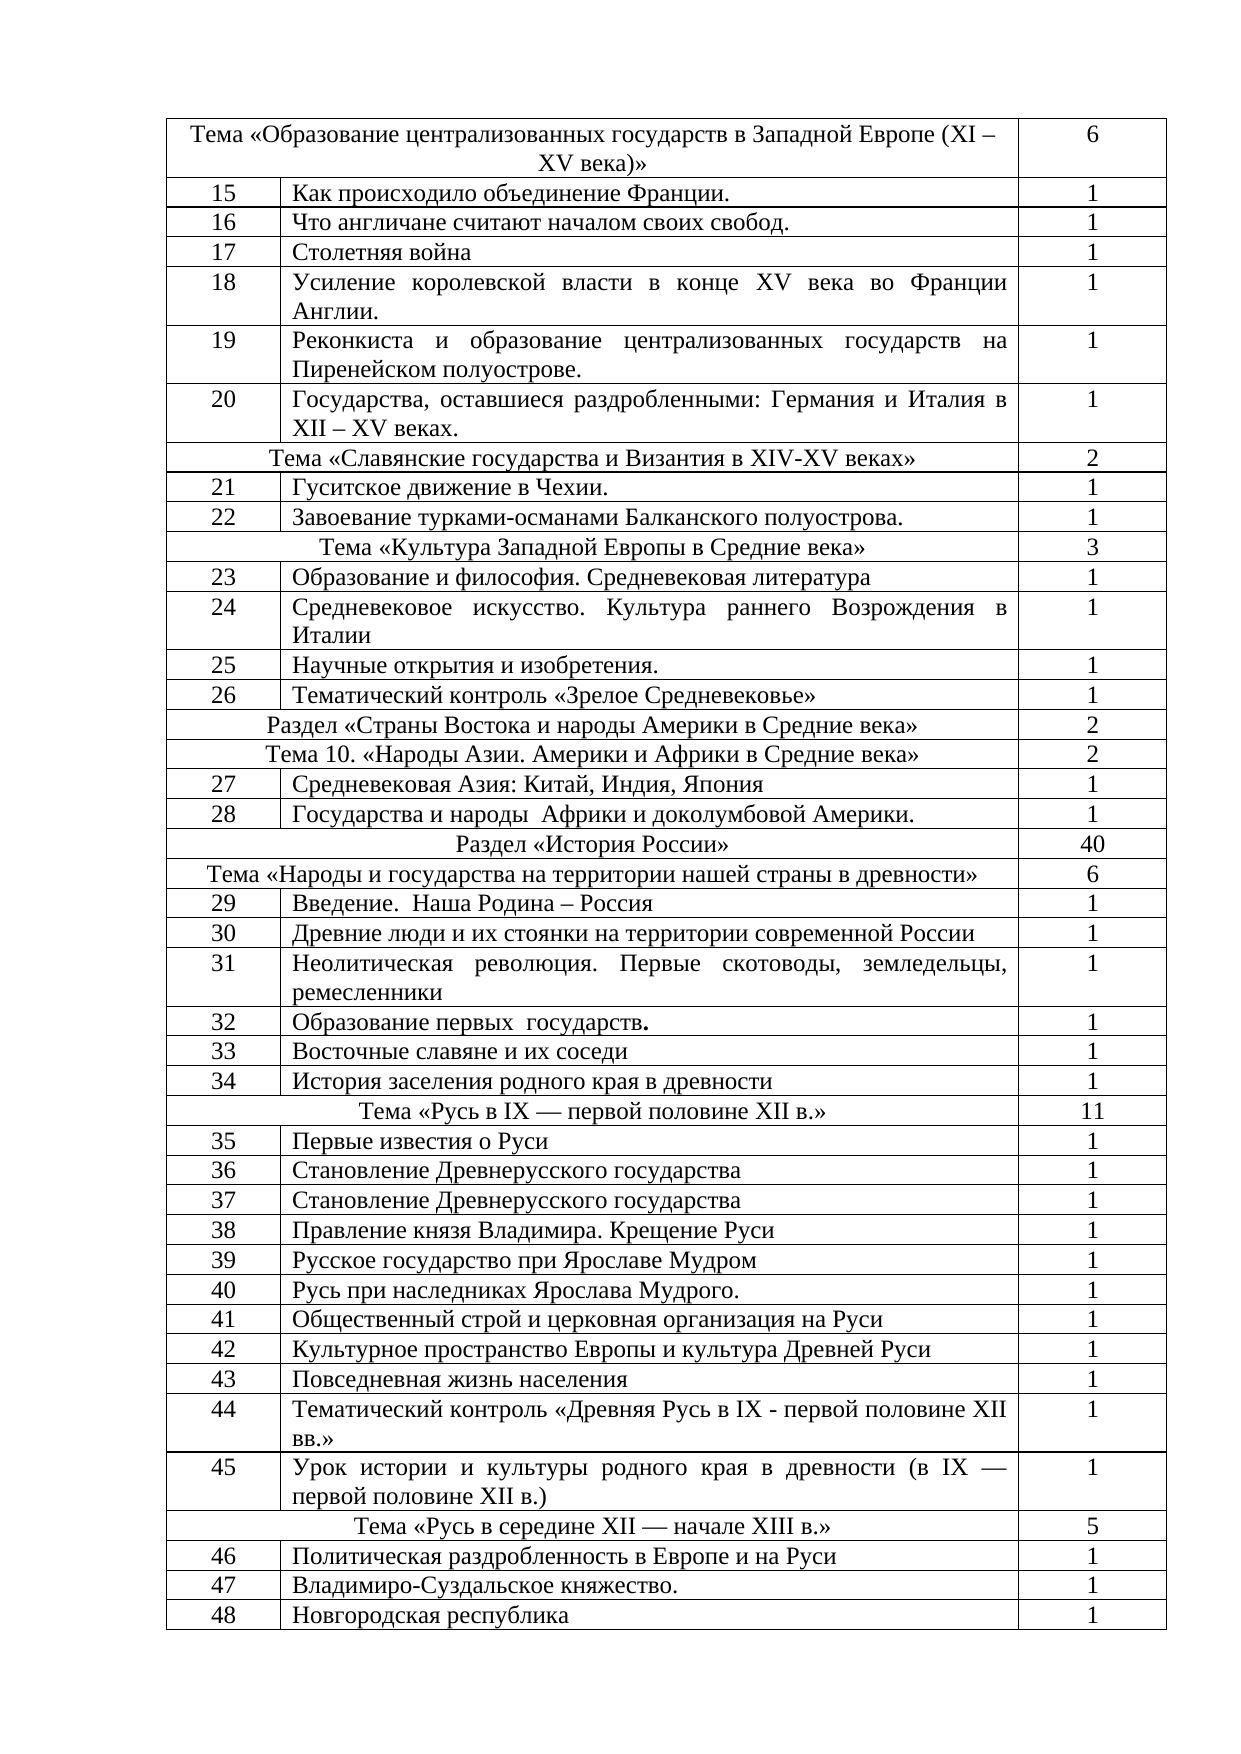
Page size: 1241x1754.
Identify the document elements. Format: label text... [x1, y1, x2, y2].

table_cell 1 [1019, 1571, 1166, 1599]
table_cell Государства, оставшиеся раздробленными: Германия и Италия в XII – XV веках. [281, 384, 1018, 442]
table_cell 19 [167, 326, 280, 383]
table_cell Столетняя война [281, 237, 1018, 266]
table_cell 40 [167, 1275, 280, 1303]
table_cell Тематический контроль «Древняя Русь в IX - первой половине XII вв.» [281, 1394, 1018, 1451]
table_cell 18 [167, 267, 280, 324]
table_cell 15 [167, 178, 280, 206]
table_cell Новгородская республика [281, 1600, 1018, 1629]
table_cell 20 [167, 384, 280, 442]
table_cell Тема «Народы и государства на территории нашей страны в древности» [167, 859, 1018, 887]
table_cell 1 [1019, 1066, 1166, 1095]
table_cell Становление Древнерусского государства [281, 1185, 1018, 1214]
table_cell 30 [167, 918, 280, 947]
table_cell 1 [1019, 1305, 1166, 1333]
table_cell 27 [167, 769, 280, 798]
table_cell 1 [1019, 502, 1166, 531]
table_cell 1 [1019, 769, 1166, 798]
table_cell Образование первых государств. [281, 1007, 1018, 1035]
table_cell Общественный строй и церковная организация на Руси [281, 1305, 1018, 1333]
table_cell Первые известия о Руси [281, 1126, 1018, 1154]
table_cell Тематический контроль «Зрелое Средневековье» [281, 680, 1018, 709]
table_cell 17 [167, 237, 280, 266]
table_cell Восточные славяне и их соседи [281, 1036, 1018, 1065]
table_cell 46 [167, 1541, 280, 1569]
table_cell Правление князя Владимира. Крещение Руси [281, 1215, 1018, 1244]
table_cell Русь при наследниках Ярослава Мудрого. [281, 1275, 1018, 1303]
table_cell Средневековая Азия: Китай, Индия, Япония [281, 769, 1018, 798]
table_cell 1 [1019, 1334, 1166, 1363]
table_cell 31 [167, 948, 280, 1006]
table_cell 43 [167, 1364, 280, 1393]
table_cell 1 [1019, 1275, 1166, 1303]
table_cell 23 [167, 562, 280, 591]
table_cell Урок истории и культуры родного края в древности (в IX — первой половине XII в.) [281, 1453, 1018, 1510]
table_cell 1 [1019, 1156, 1166, 1184]
table_cell 1 [1019, 473, 1166, 501]
table_cell 45 [167, 1453, 280, 1510]
table_cell Тема 10. «Народы Азии. Америки и Африки в Средние века» [167, 740, 1018, 768]
table_cell 44 [167, 1394, 280, 1451]
table_cell 1 [1019, 592, 1166, 649]
table_cell 1 [1019, 562, 1166, 591]
table_cell 1 [1019, 680, 1166, 709]
table_cell 1 [1019, 1364, 1166, 1393]
table_cell Усиление королевской власти в конце XV века во Франции Англии. [281, 267, 1018, 324]
table_cell 1 [1019, 1215, 1166, 1244]
table_cell 1 [1019, 948, 1166, 1006]
table_cell 2 [1019, 443, 1166, 471]
table_cell 1 [1019, 1453, 1166, 1510]
table_cell 37 [167, 1185, 280, 1214]
table_cell 6 [1019, 119, 1166, 177]
table_cell Тема «Русь в середине ХII — начале XIII в.» [167, 1511, 1018, 1540]
table_cell Раздел «История России» [167, 829, 1018, 858]
table_cell Русское государство при Ярославе Мудром [281, 1245, 1018, 1274]
table_cell 24 [167, 592, 280, 649]
table_cell Что англичане считают началом своих свобод. [281, 208, 1018, 236]
table_cell Политическая раздробленность в Европе и на Руси [281, 1541, 1018, 1569]
table_cell 1 [1019, 889, 1166, 917]
table_cell 34 [167, 1066, 280, 1095]
table_cell 33 [167, 1036, 280, 1065]
table_cell Культурное пространство Европы и культура Древней Руси [281, 1334, 1018, 1363]
table_cell Реконкиста и образование централизованных государств на Пиренейском полуострове. [281, 326, 1018, 383]
table_cell 1 [1019, 267, 1166, 324]
table_cell 5 [1019, 1511, 1166, 1540]
table_cell Тема «Славянские государства и Византия в XIV-XV веках» [167, 443, 1018, 471]
table_cell 26 [167, 680, 280, 709]
table_cell Древние люди и их стоянки на территории современной России [281, 918, 1018, 947]
table_cell 1 [1019, 918, 1166, 947]
table_cell 36 [167, 1156, 280, 1184]
table_cell 1 [1019, 208, 1166, 236]
table_cell Владимиро-Суздальское княжество. [281, 1571, 1018, 1599]
table_cell 1 [1019, 1600, 1166, 1629]
table_cell 1 [1019, 799, 1166, 828]
table_cell 29 [167, 889, 280, 917]
table_cell История заселения родного края в древности [281, 1066, 1018, 1095]
table_cell Раздел «Страны Востока и народы Америки в Средние века» [167, 710, 1018, 738]
table_cell 38 [167, 1215, 280, 1244]
table_cell 25 [167, 650, 280, 679]
table_cell 1 [1019, 1185, 1166, 1214]
table_cell 1 [1019, 1394, 1166, 1451]
table_cell 11 [1019, 1096, 1166, 1125]
table_cell 22 [167, 502, 280, 531]
table_cell Гуситское движение в Чехии. [281, 473, 1018, 501]
table_cell 1 [1019, 1245, 1166, 1274]
table_cell 42 [167, 1334, 280, 1363]
table_cell Тема «Образование централизованных государств в Западной Европе (XI – XV века)» [167, 119, 1018, 177]
table_cell Государства и народы Африки и доколумбовой Америки. [281, 799, 1018, 828]
table_cell 1 [1019, 178, 1166, 206]
table_cell Как происходило объединение Франции. [281, 178, 1018, 206]
table_cell 47 [167, 1571, 280, 1599]
table_cell 3 [1019, 532, 1166, 561]
table_cell Введение. Наша Родина – Россия [281, 889, 1018, 917]
table_cell 1 [1019, 1007, 1166, 1035]
table_cell Становление Древнерусского государства [281, 1156, 1018, 1184]
table_cell 32 [167, 1007, 280, 1035]
table_cell 16 [167, 208, 280, 236]
table_cell 40 [1019, 829, 1166, 858]
table_cell 1 [1019, 1036, 1166, 1065]
table_cell 1 [1019, 650, 1166, 679]
table_cell 1 [1019, 237, 1166, 266]
table_cell 1 [1019, 326, 1166, 383]
table_cell Научные открытия и изобретения. [281, 650, 1018, 679]
table_cell Повседневная жизнь населения [281, 1364, 1018, 1393]
table_cell 2 [1019, 710, 1166, 738]
table_cell 48 [167, 1600, 280, 1629]
table_cell 1 [1019, 384, 1166, 442]
table_cell Средневековое искусство. Культура раннего Возрождения в Италии [281, 592, 1018, 649]
table_cell 2 [1019, 740, 1166, 768]
table_cell Тема «Культура Западной Европы в Средние века» [167, 532, 1018, 561]
table_cell 1 [1019, 1126, 1166, 1154]
table_cell 1 [1019, 1541, 1166, 1569]
table_cell 6 [1019, 859, 1166, 887]
table_cell Образование и философия. Средневековая литература [281, 562, 1018, 591]
table_cell 41 [167, 1305, 280, 1333]
table_cell Неолитическая революция. Первые скотоводы, земледельцы, ремесленники [281, 948, 1018, 1006]
table_cell Завоевание турками-османами Балканского полуострова. [281, 502, 1018, 531]
table_cell 21 [167, 473, 280, 501]
table_cell 35 [167, 1126, 280, 1154]
table_cell 28 [167, 799, 280, 828]
table_cell 39 [167, 1245, 280, 1274]
table_cell Тема «Русь в IX — первой половине XII в.» [167, 1096, 1018, 1125]
